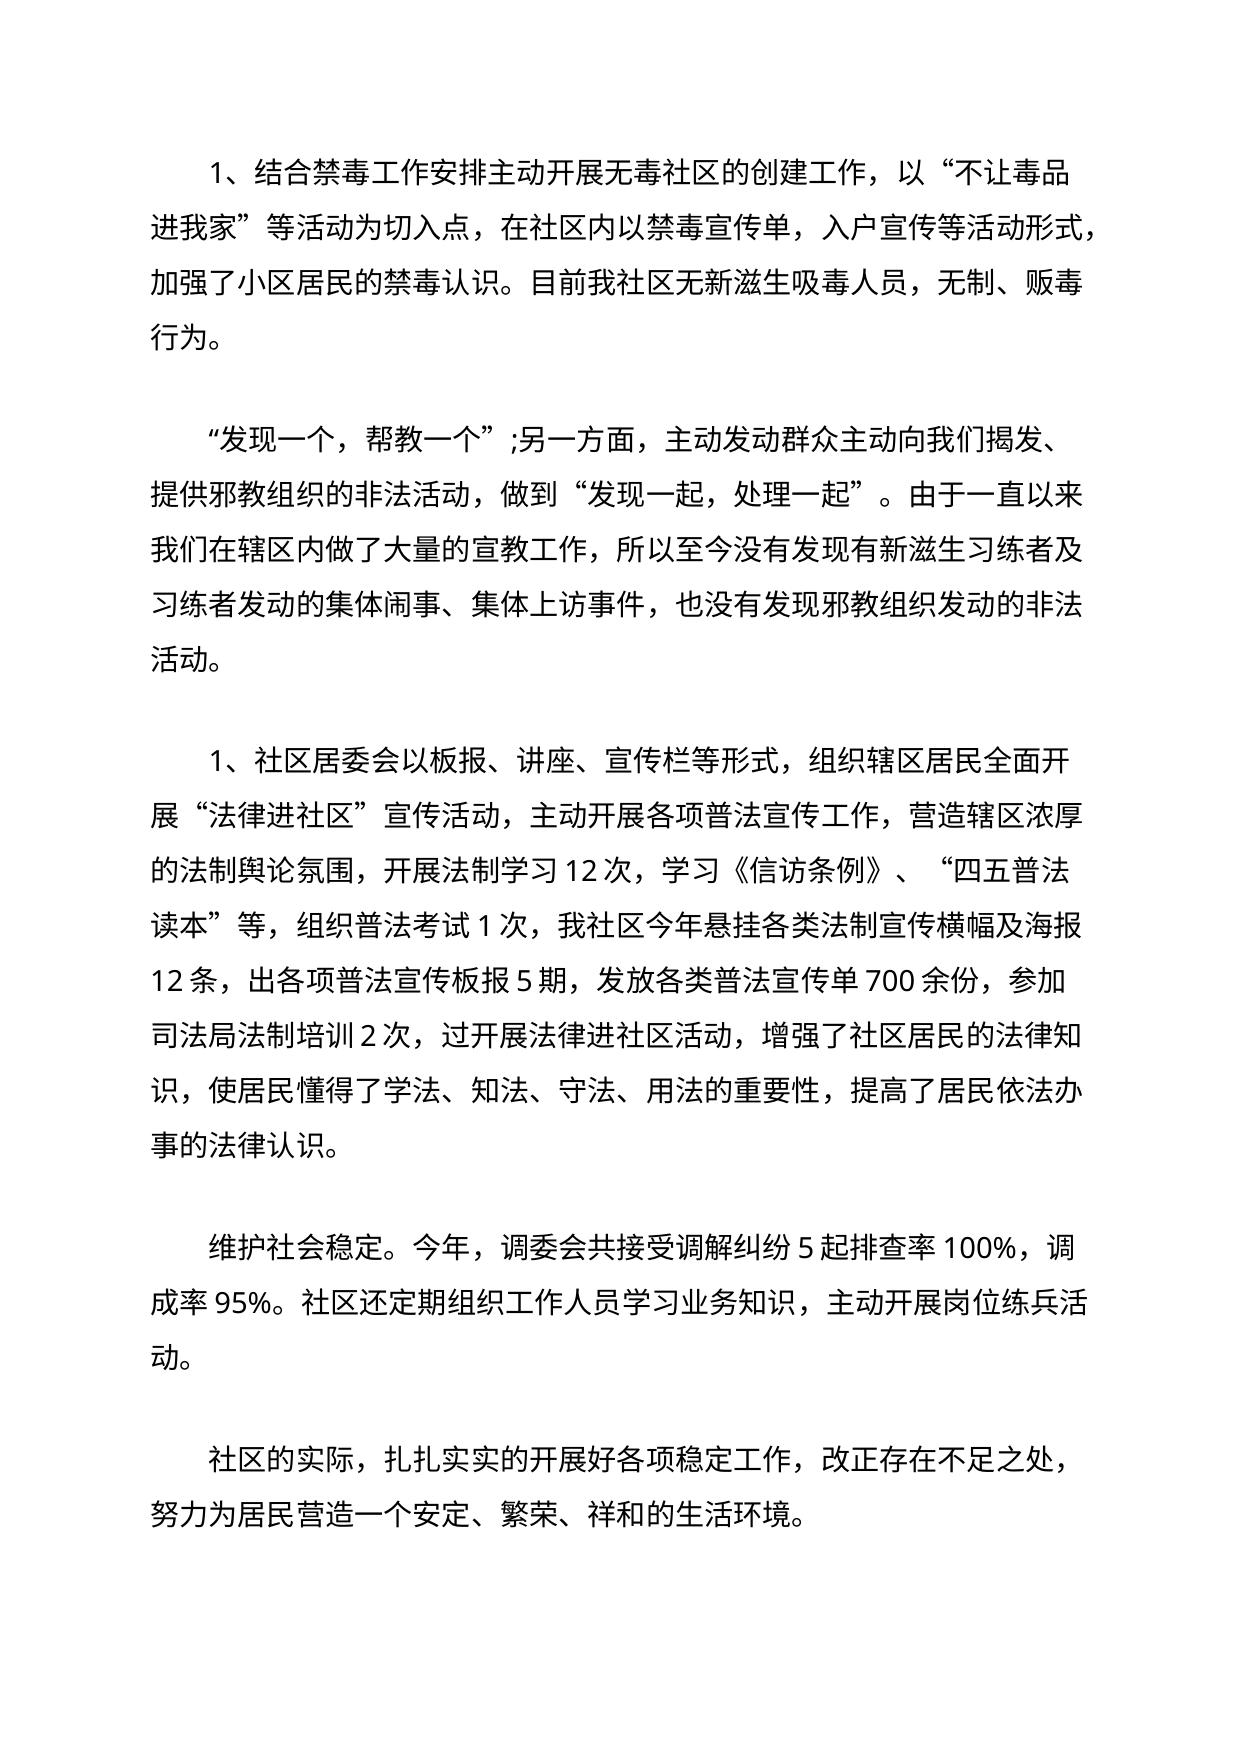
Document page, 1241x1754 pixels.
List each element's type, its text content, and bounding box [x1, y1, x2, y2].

text “发现一个，帮教一个”;另一方面，主动发动群众主动向我们揭发、提供邪教组织的非法活动，做到“发现一起，处理一起”。由于一直以来我们在辖区内做了大量的宣教工作，所以至今没有发现有新滋生习练者及习练者发动的集体闹事、集体上访事件，也没有发现邪教组织发动的非法活动。 [150, 417, 1090, 678]
text 1、结合禁毒工作安排主动开展无毒社区的创建工作，以“不让毒品进我家”等活动为切入点，在社区内以禁毒宣传单，入户宣传等活动形式，加强了小区居民的禁毒认识。目前我社区无新滋生吸毒人员，无制、贩毒行为。 [150, 150, 1090, 357]
text 维护社会稳定。今年，调委会共接受调解纠纷5起排查率100%，调成率95%。社区还定期组织工作人员学习业务知识，主动开展岗位练兵活动。 [150, 1224, 1090, 1377]
text 社区的实际，扎扎实实的开展好各项稳定工作，改正存在不足之处，努力为居民营造一个安定、繁荣、祥和的生活环境。 [150, 1436, 1090, 1533]
text 1、社区居委会以板报、讲座、宣传栏等形式，组织辖区居民全面开展“法律进社区”宣传活动，主动开展各项普法宣传工作，营造辖区浓厚的法制舆论氛围，开展法制学习12次，学习《信访条例》、“四五普法读本”等，组织普法考试1次，我社区今年悬挂各类法制宣传横幅及海报12条，出各项普法宣传板报5期，发放各类普法宣传单700余份，参加司法局法制培训2次，过开展法律进社区活动，增强了社区居民的法律知识，使居民懂得了学法、知法、守法、用法的重要性，提高了居民依法办事的法律认识。 [150, 738, 1090, 1165]
